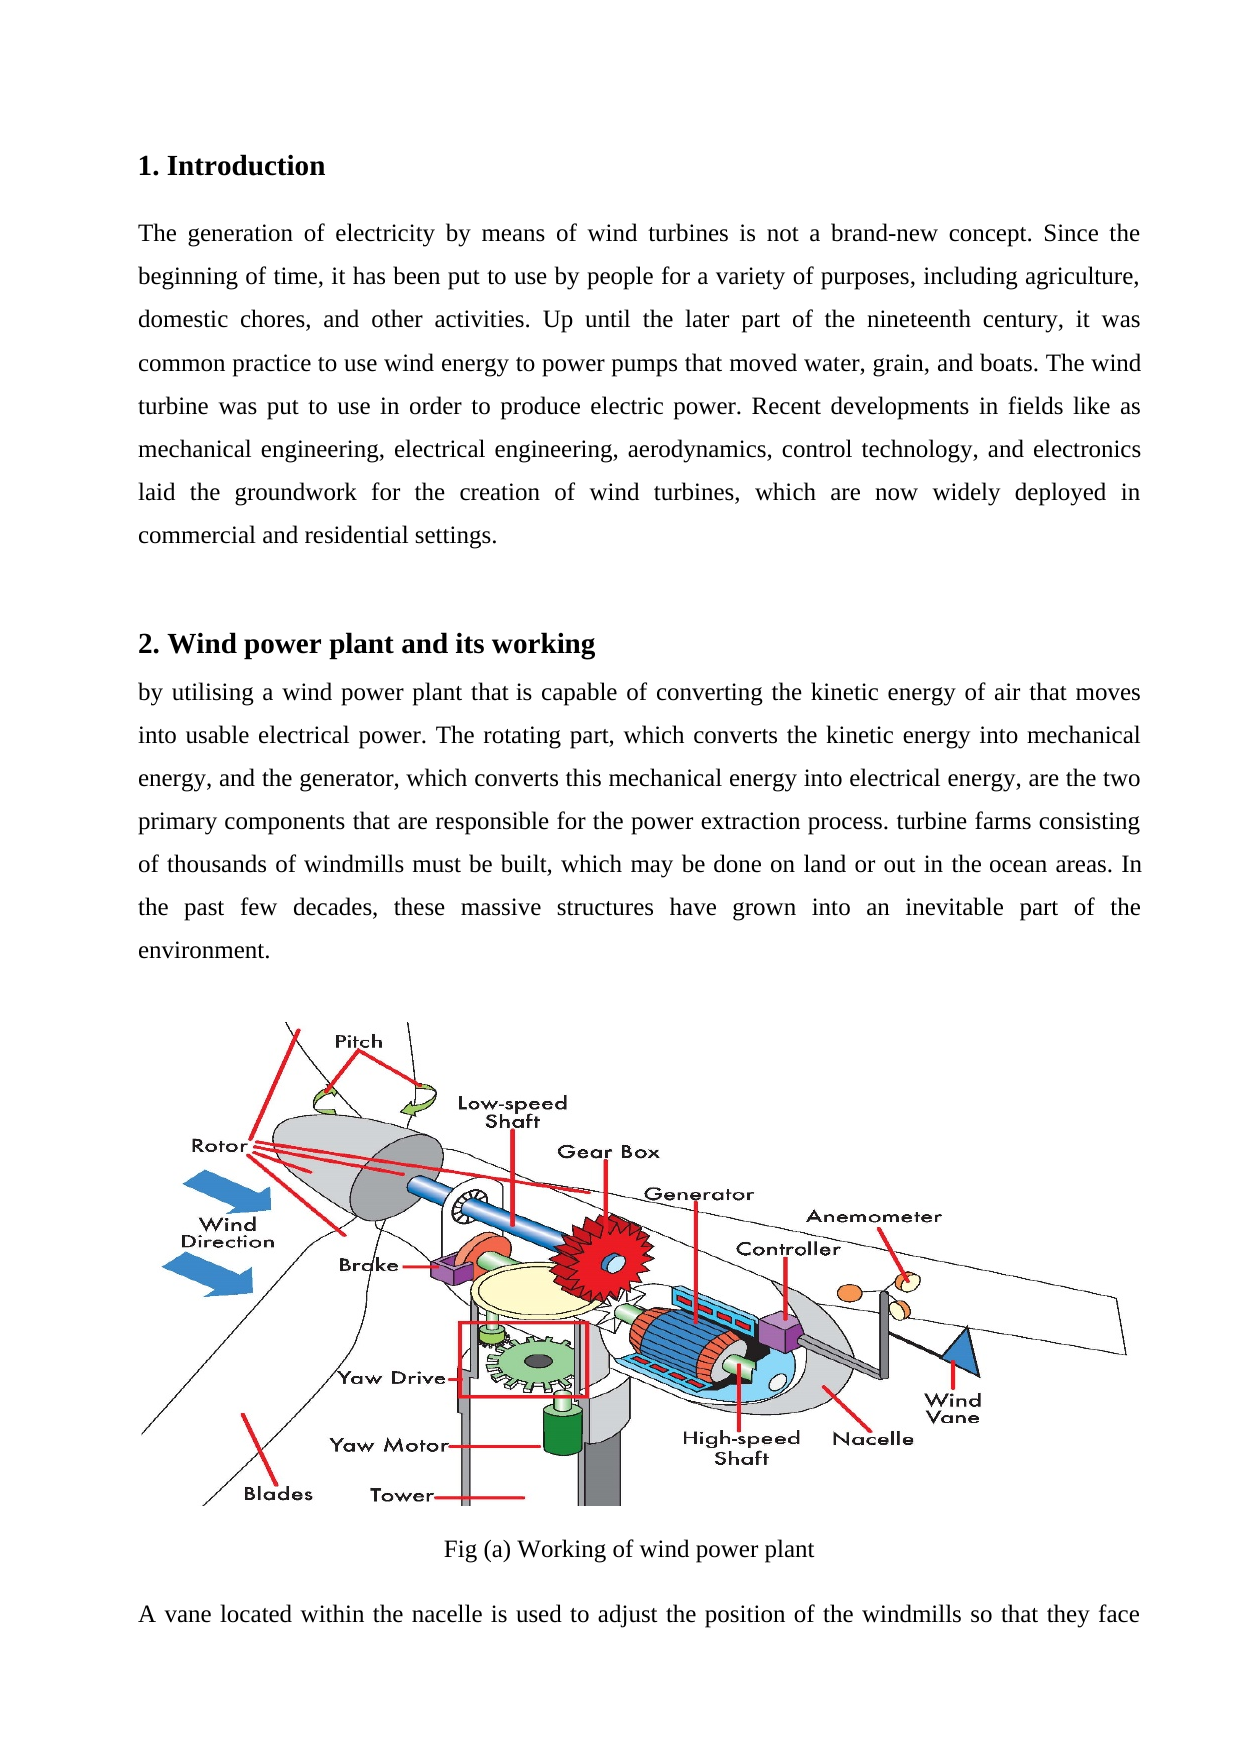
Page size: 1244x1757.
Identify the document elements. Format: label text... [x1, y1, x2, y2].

text The generation of electricity by means of wind turbines is not a brand-new concept. Since the beginning of time, it has been put to use by people for a variety of purposes, including agriculture, domestic chores, and other activities. Up until the later part of the nineteenth century, it was common practice to use wind energy to power pumps that moved water, grain, and boats. The wind turbine was put to use in order to produce electric power. Recent developments in fields like as mechanical engineering, electrical engineering, aerodynamics, control technology, and electronics laid the groundwork for the creation of wind turbines, which are now widely deployed in commercial and residential settings. [138, 218, 1142, 549]
picture [141, 1022, 1138, 1506]
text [138, 1599, 1142, 1628]
list by utilising a wind power plant that is capable of converting the kinetic energy of air that moves into usable electrical power. The rotating part, which converts the kinetic energy into mechanical energy, and the generator, which converts this mechanical energy into electrical energy, are the two primary components that are responsible for the power extraction process. turbine farms consisting of thousands of windmills must be built, which may be done on land or out in the ocean areas. In the past few decades, these massive structures have grown into an inevitable part of the environment. [138, 677, 1142, 964]
text 2. Wind power plant and its working [138, 626, 1142, 660]
text Fig (a) Working of wind power plant [146, 1506, 1112, 1563]
text 1. Introduction [108, 148, 1142, 181]
